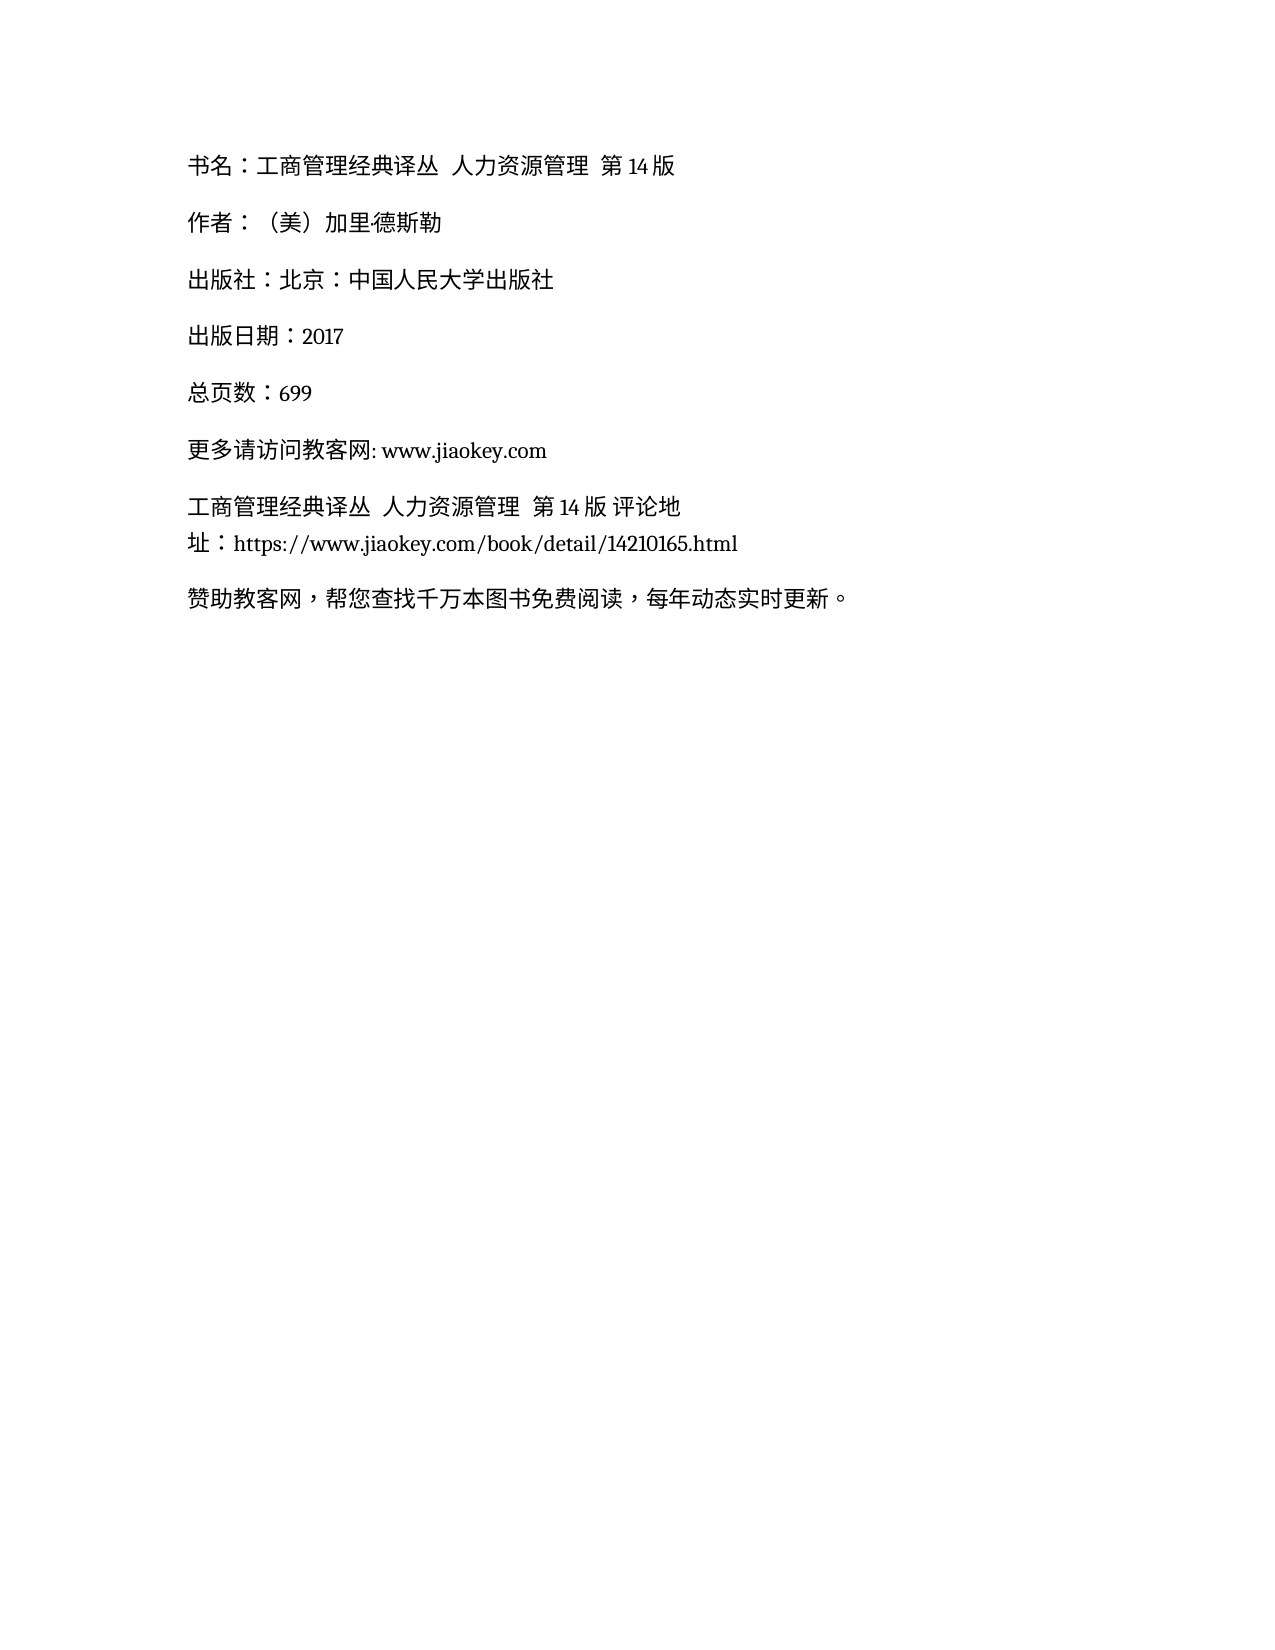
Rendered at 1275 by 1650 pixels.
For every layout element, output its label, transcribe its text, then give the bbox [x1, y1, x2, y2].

text 总页数：699 [187, 377, 1087, 408]
text 书名：工商管理经典译丛 人力资源管理 第14版 [187, 150, 1087, 181]
text 更多请访问教客网: www.jiaokey.com [187, 434, 1087, 465]
text 出版日期：2017 [187, 320, 1087, 352]
text 工商管理经典译丛 人力资源管理 第14版 评论地址：https://www.jiaokey.com/book/detail/14210165.html [187, 491, 1087, 558]
text 赞助教客网，帮您查找千万本图书免费阅读，每年动态实时更新。 [187, 583, 1087, 614]
text 作者：（美）加里·德斯勒 [187, 207, 1087, 238]
text 出版社：北京：中国人民大学出版社 [187, 263, 1087, 295]
